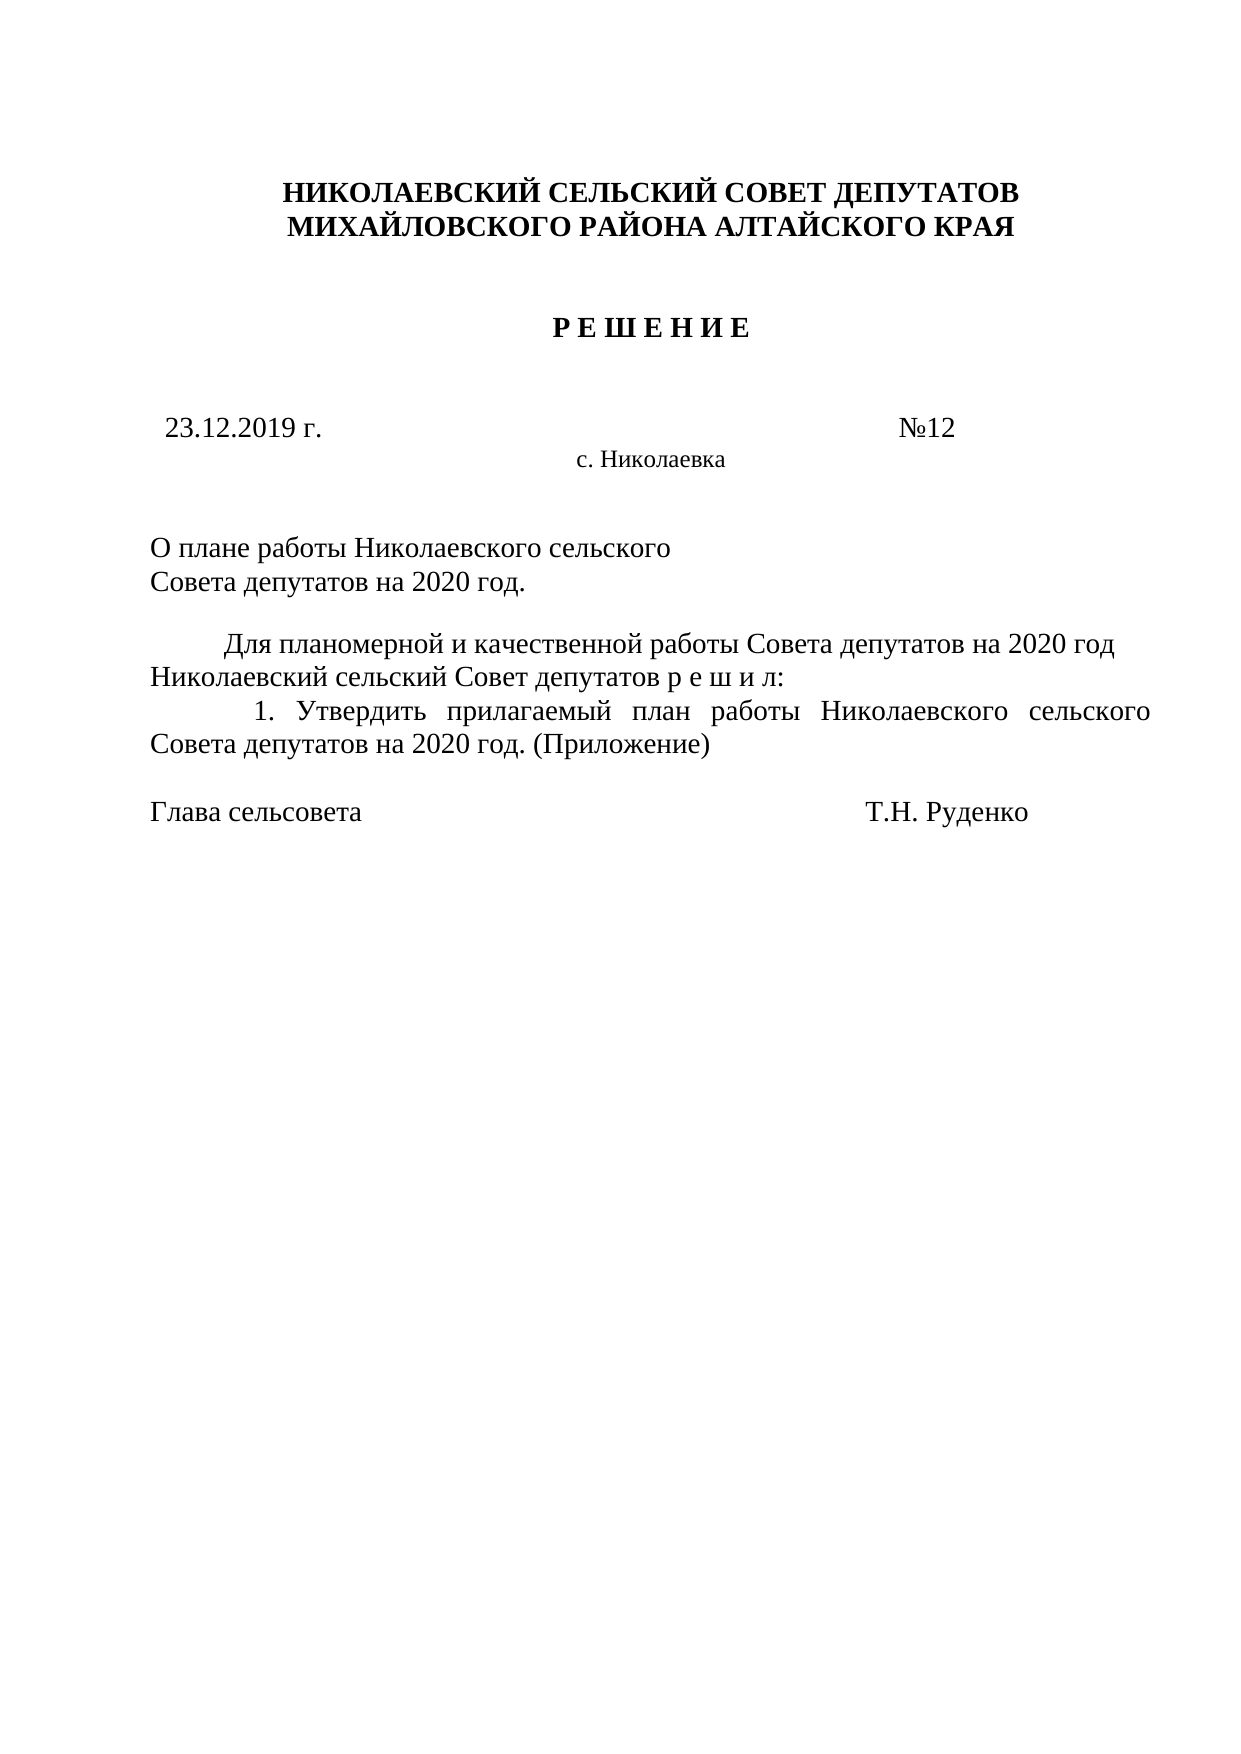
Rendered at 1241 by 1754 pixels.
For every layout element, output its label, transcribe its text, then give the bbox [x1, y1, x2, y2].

text Для планомерной и качественной работы Совета депутатов на 2020 год Николаевский сельский Совет депутатов р е ш и л: [150, 626, 1152, 693]
text 1. Утвердить прилагаемый план работы Николаевского сельского Совета депутатов на 2020 год. (Приложение) [150, 693, 1152, 760]
text 23.12.2019 г. №12 [150, 410, 1152, 444]
text О плане работы Николаевского сельского [150, 530, 1152, 564]
text Р Е Ш Е Н И Е [150, 310, 1152, 343]
text НИКОЛАЕВСКИЙ СЕЛЬСКИЙ СОВЕТ ДЕПУТАТОВ [150, 176, 1152, 209]
text Совета депутатов на 2020 год. [150, 564, 1152, 597]
text с. Николаевка [150, 444, 1152, 473]
text МИХАЙЛОВСКОГО РАЙОНА АЛТАЙСКОГО КРАЯ [150, 209, 1152, 243]
text Глава сельсовета Т.Н. Руденко [150, 794, 1152, 827]
